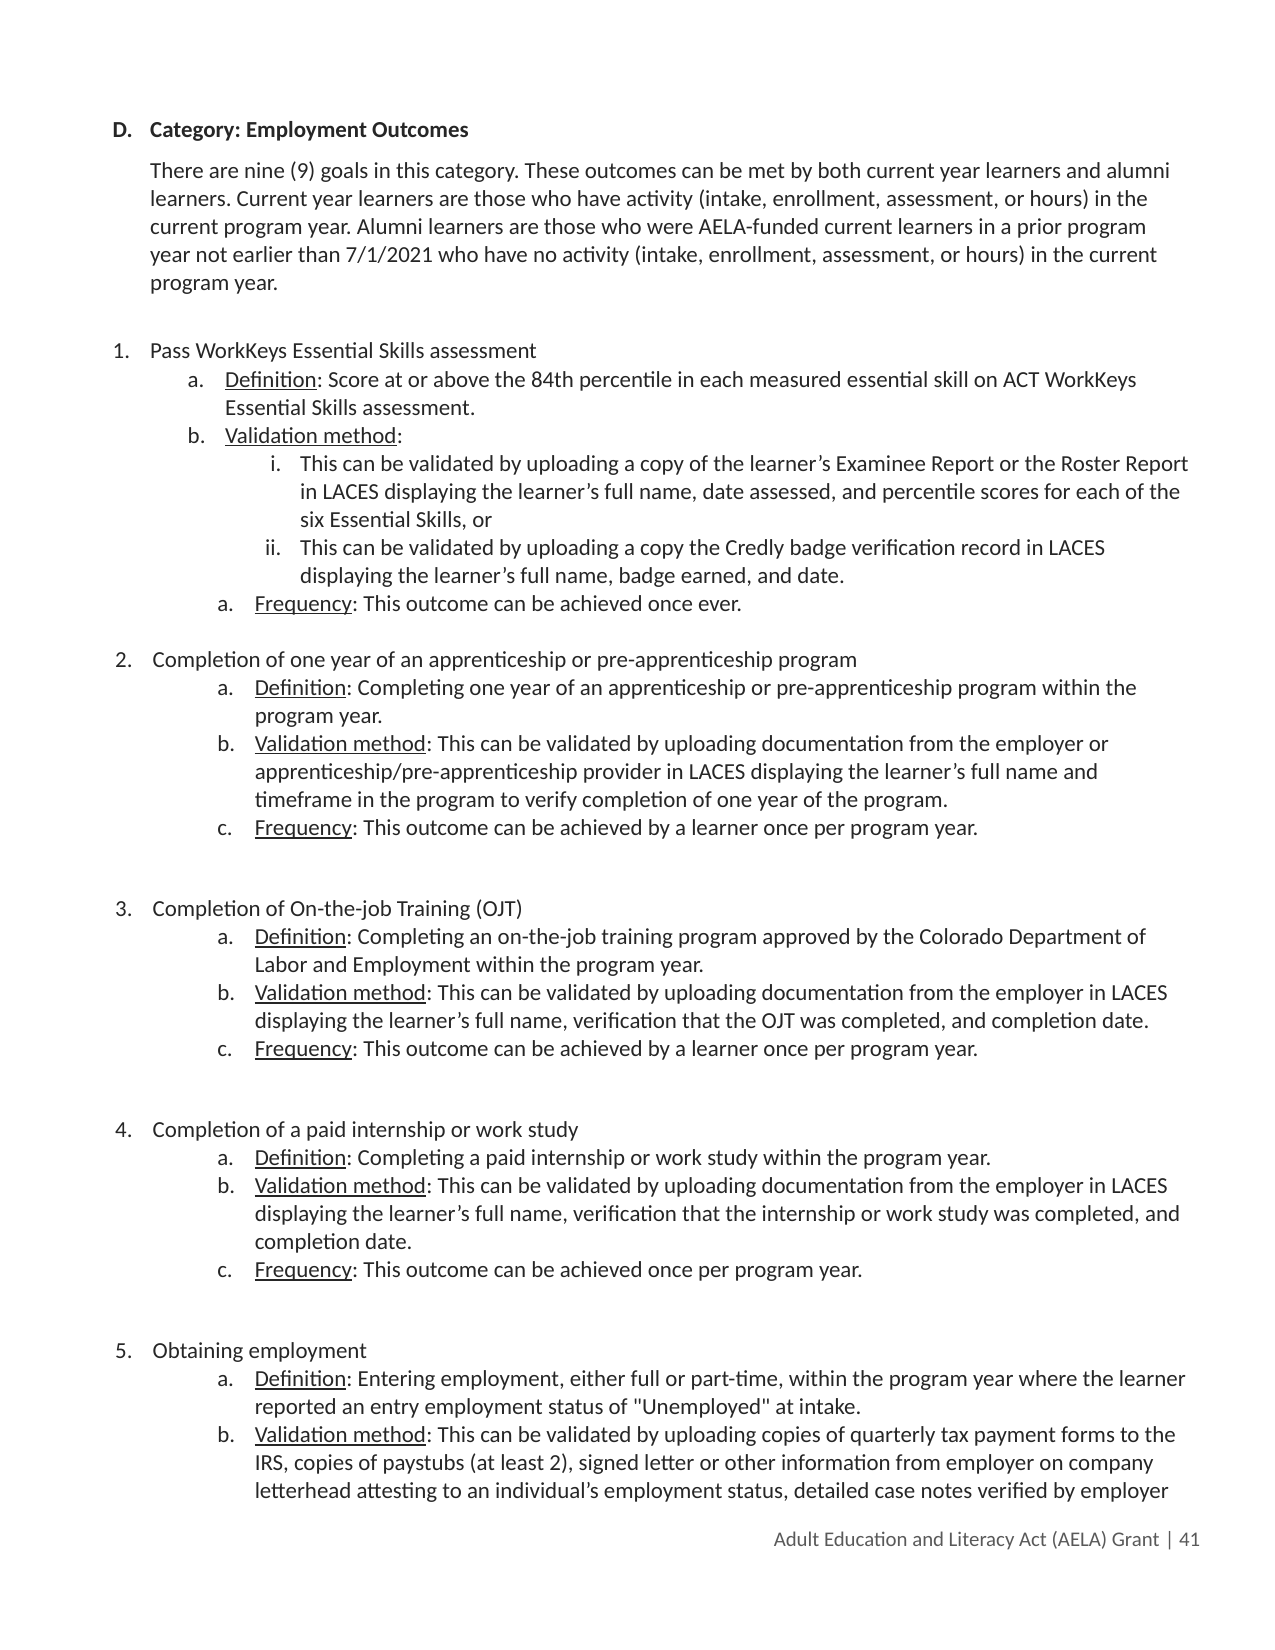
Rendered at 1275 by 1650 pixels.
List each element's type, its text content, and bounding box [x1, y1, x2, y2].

list Category: Employment Outcomes [112, 116, 1200, 143]
list This can be validated by uploading a copy of the learner’s Examinee Report or the Roster Report in LACES displaying the learner’s full name, date assessed, and percentile scores for each of the six Essential Skills, or [281, 449, 1200, 533]
list Frequency: This outcome can be achieved by a learner once per program year. [217, 1034, 1200, 1062]
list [217, 1420, 1200, 1504]
list Pass WorkKeys Essential Skills assessment [112, 337, 1200, 365]
list Completion of a paid internship or work study [115, 1115, 1200, 1143]
list Obtaining employment [115, 1336, 1200, 1364]
list Definition: Completing a paid internship or work study within the program year. [217, 1143, 1200, 1171]
list This can be validated by uploading a copy the Credly badge verification record in LACES displaying the learner’s full name, badge earned, and date. [281, 533, 1200, 589]
list Validation method: This can be validated by uploading documentation from the employer or apprenticeship/pre-apprenticeship provider in LACES displaying the learner’s full name and timeframe in the program to verify completion of one year of the program. [217, 729, 1200, 813]
list Completion of one year of an apprenticeship or pre-apprenticeship program [115, 645, 1200, 673]
list Validation method: This can be validated by uploading documentation from the employer in LACES displaying the learner’s full name, verification that the internship or work study was completed, and completion date. [217, 1171, 1200, 1255]
list Definition: Completing an on-the-job training program approved by the Colorado Department of Labor and Employment within the program year. [217, 922, 1200, 978]
list Frequency: This outcome can be achieved by a learner once per program year. [217, 813, 1200, 841]
list Definition: Score at or above the 84th percentile in each measured essential skill on ACT WorkKeys Essential Skills assessment. [187, 365, 1200, 421]
list Validation method: [187, 421, 1200, 449]
list Definition: Entering employment, either full or part-time, within the program year where the learner reported an entry employment status of "Unemployed" at intake. [217, 1364, 1200, 1420]
list Completion of On-the-job Training (OJT) [115, 894, 1200, 922]
list Frequency: This outcome can be achieved once ever. [217, 589, 1200, 617]
list Definition: Completing one year of an apprenticeship or pre-apprenticeship program within the program year. [217, 673, 1200, 729]
list Frequency: This outcome can be achieved once per program year. [217, 1255, 1200, 1283]
text There are nine (9) goals in this category. These outcomes can be met by both current year learners and alumni learners. Current year learners are those who have activity (intake, enrollment, assessment, or hours) in the current program year. Alumni learners are those who were AELA-funded current learners in a prior program year not earlier than 7/1/2021 who have no activity (intake, enrollment, assessment, or hours) in the current program year. [112, 156, 1200, 296]
list Validation method: This can be validated by uploading documentation from the employer in LACES displaying the learner’s full name, verification that the OJT was completed, and completion date. [217, 978, 1200, 1034]
